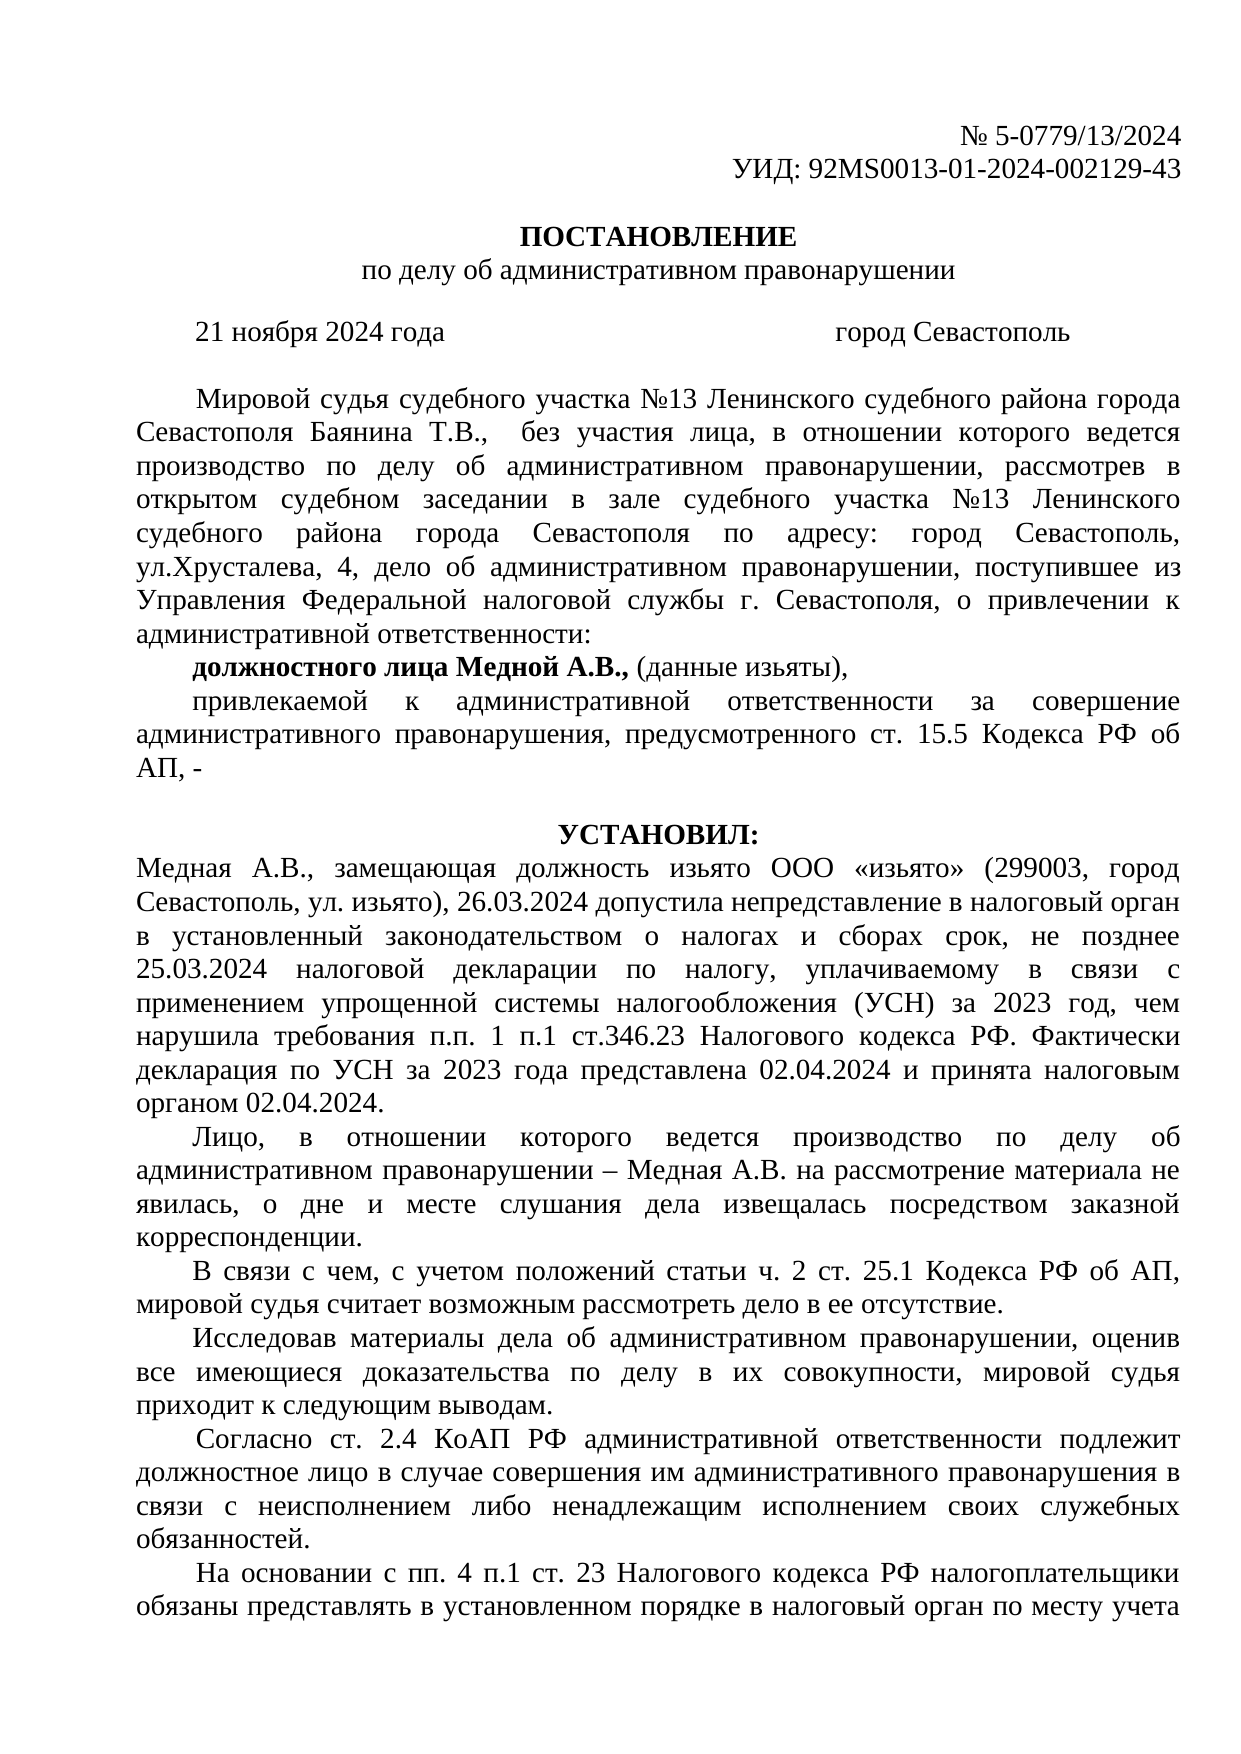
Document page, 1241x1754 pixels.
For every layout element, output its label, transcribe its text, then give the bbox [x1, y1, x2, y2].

text УИД: 92MS0013-01-2024-002129-43 [136, 152, 1181, 185]
text Мировой судья судебного участка №13 Ленинского судебного района города Севастополя Баянина Т.В., без участия лица, в отношении которого ведется производство по делу об административном правонарушении, рассмотрев в открытом судебном заседании в зале судебного участка №13 Ленинского судебного района города Севастополя по адресу: город Севастополь, ул.Хрусталева, 4, дело об административном правонарушении, поступившее из Управления Федеральной налоговой службы г. Севастополя, о привлечении к административной ответственности: [136, 381, 1181, 649]
text 21 ноября 2024 года город Севастополь [136, 314, 1181, 347]
text должностного лица Медной А.В., (данные изьяты), [136, 649, 1181, 683]
text Лицо, в отношении которого ведется производство по делу об административном правонарушении – Медная А.В. на рассмотрение материала не явилась, о дне и месте слушания дела извещалась посредством заказной корреспонденции. [136, 1119, 1181, 1253]
text УСТАНОВИЛ: [136, 817, 1181, 851]
text ПОСТАНОВЛЕНИЕ [136, 219, 1181, 252]
text привлекаемой к административной ответственности за совершение административного правонарушения, предусмотренного ст. 15.5 Кодекса РФ об АП, - [136, 683, 1181, 783]
text Медная А.В., замещающая должность изьято ООО «изьято» (299003, город Севастополь, ул. изьято), 26.03.2024 допустила непредставление в налоговый орган в установленный законодательством о налогах и сборах срок, не позднее 25.03.2024 налоговой декларации по налогу, уплачиваемому в связи с применением упрощенной системы налогообложения (УСН) за 2023 год, чем нарушила требования п.п. 1 п.1 ст.346.23 Налогового кодекса РФ. Фактически декларация по УСН за 2023 года представлена 02.04.2024 и принята налоговым органом 02.04.2024. [136, 851, 1181, 1119]
text № 5-0779/13/2024 [136, 118, 1181, 152]
text В связи с чем, с учетом положений статьи ч. 2 ст. 25.1 Кодекса РФ об АП, мировой судья считает возможным рассмотреть дело в ее отсутствие. [136, 1253, 1181, 1320]
text по делу об административном правонарушении [136, 252, 1181, 286]
text Исследовав материалы дела об административном правонарушении, оценив все имеющиеся доказательства по делу в их совокупности, мировой судья приходит к следующим выводам. [136, 1320, 1181, 1421]
text Согласно ст. 2.4 КоАП РФ административной ответственности подлежит должностное лицо в случае совершения им административного правонарушения в связи с неисполнением либо ненадлежащим исполнением своих служебных обязанностей. [136, 1421, 1181, 1555]
